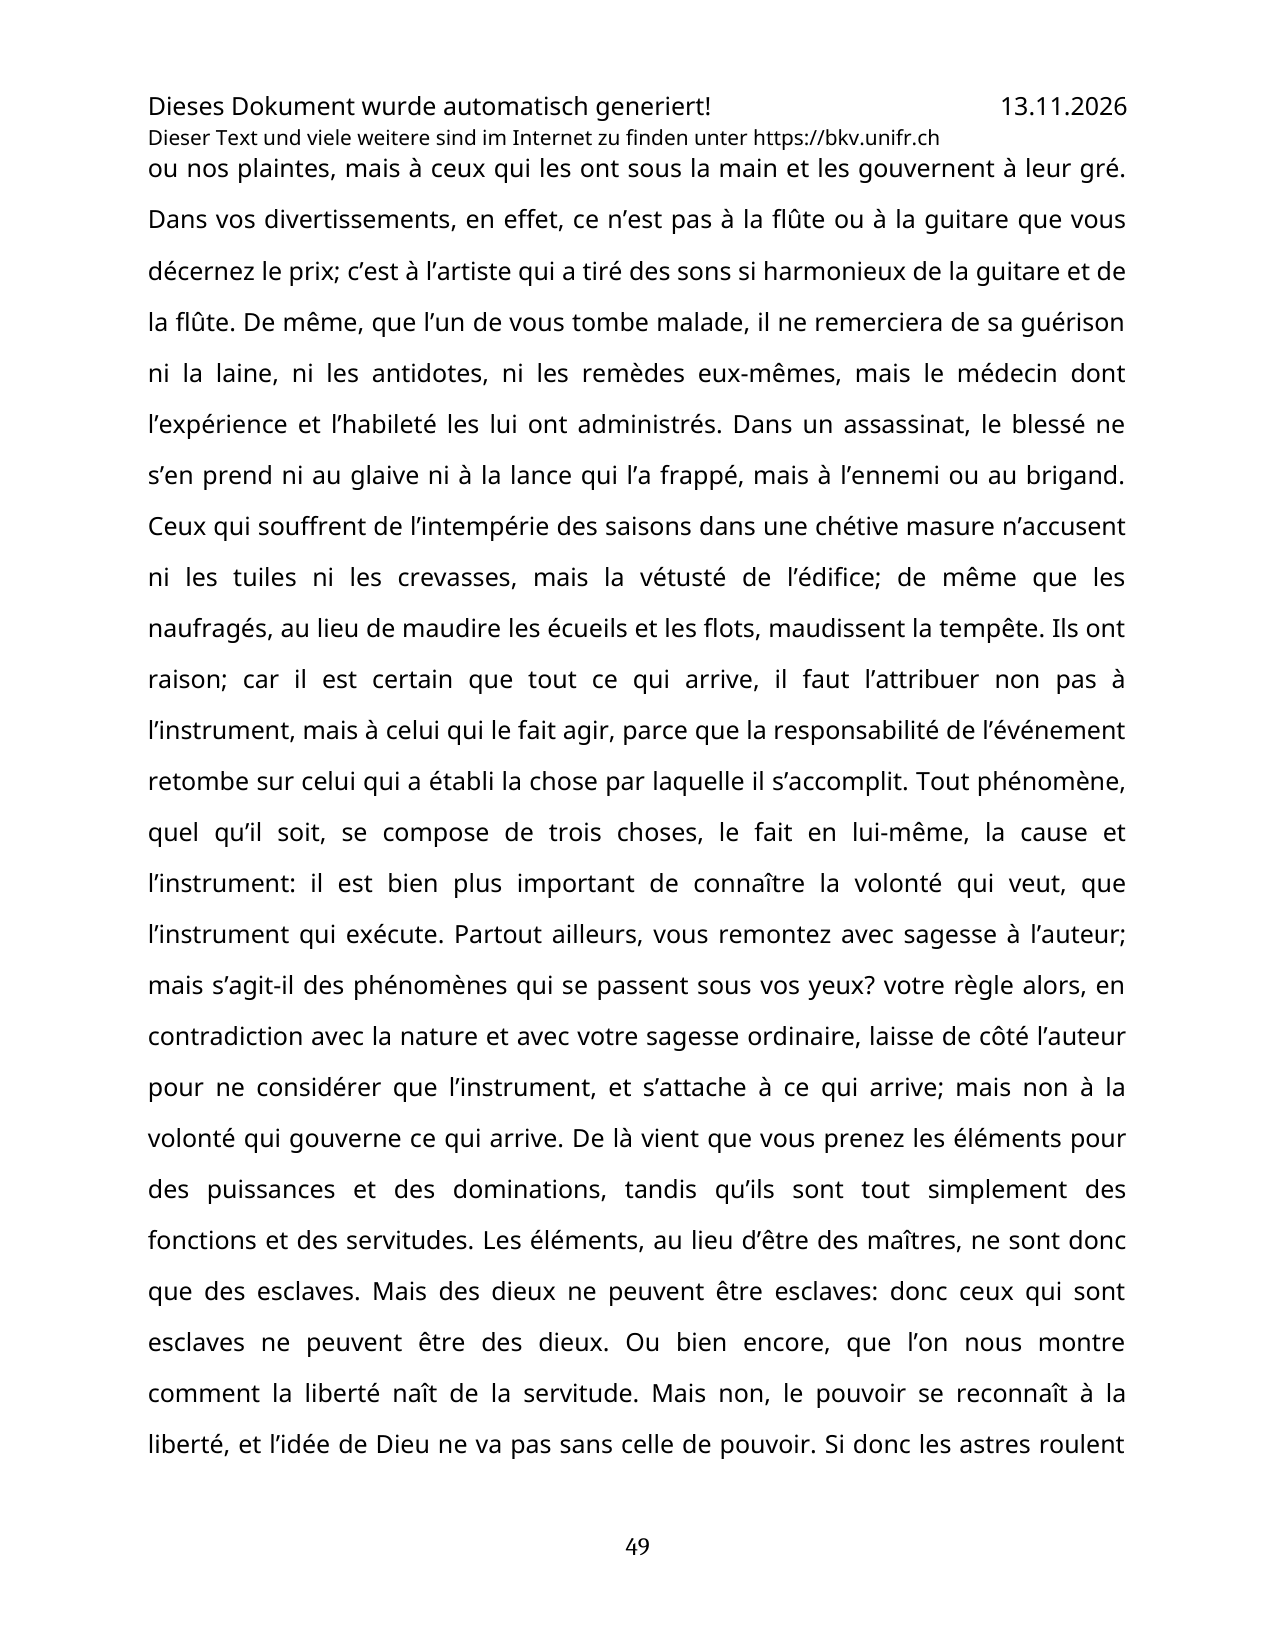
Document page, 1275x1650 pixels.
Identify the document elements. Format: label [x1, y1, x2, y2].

text [148, 151, 1127, 1461]
